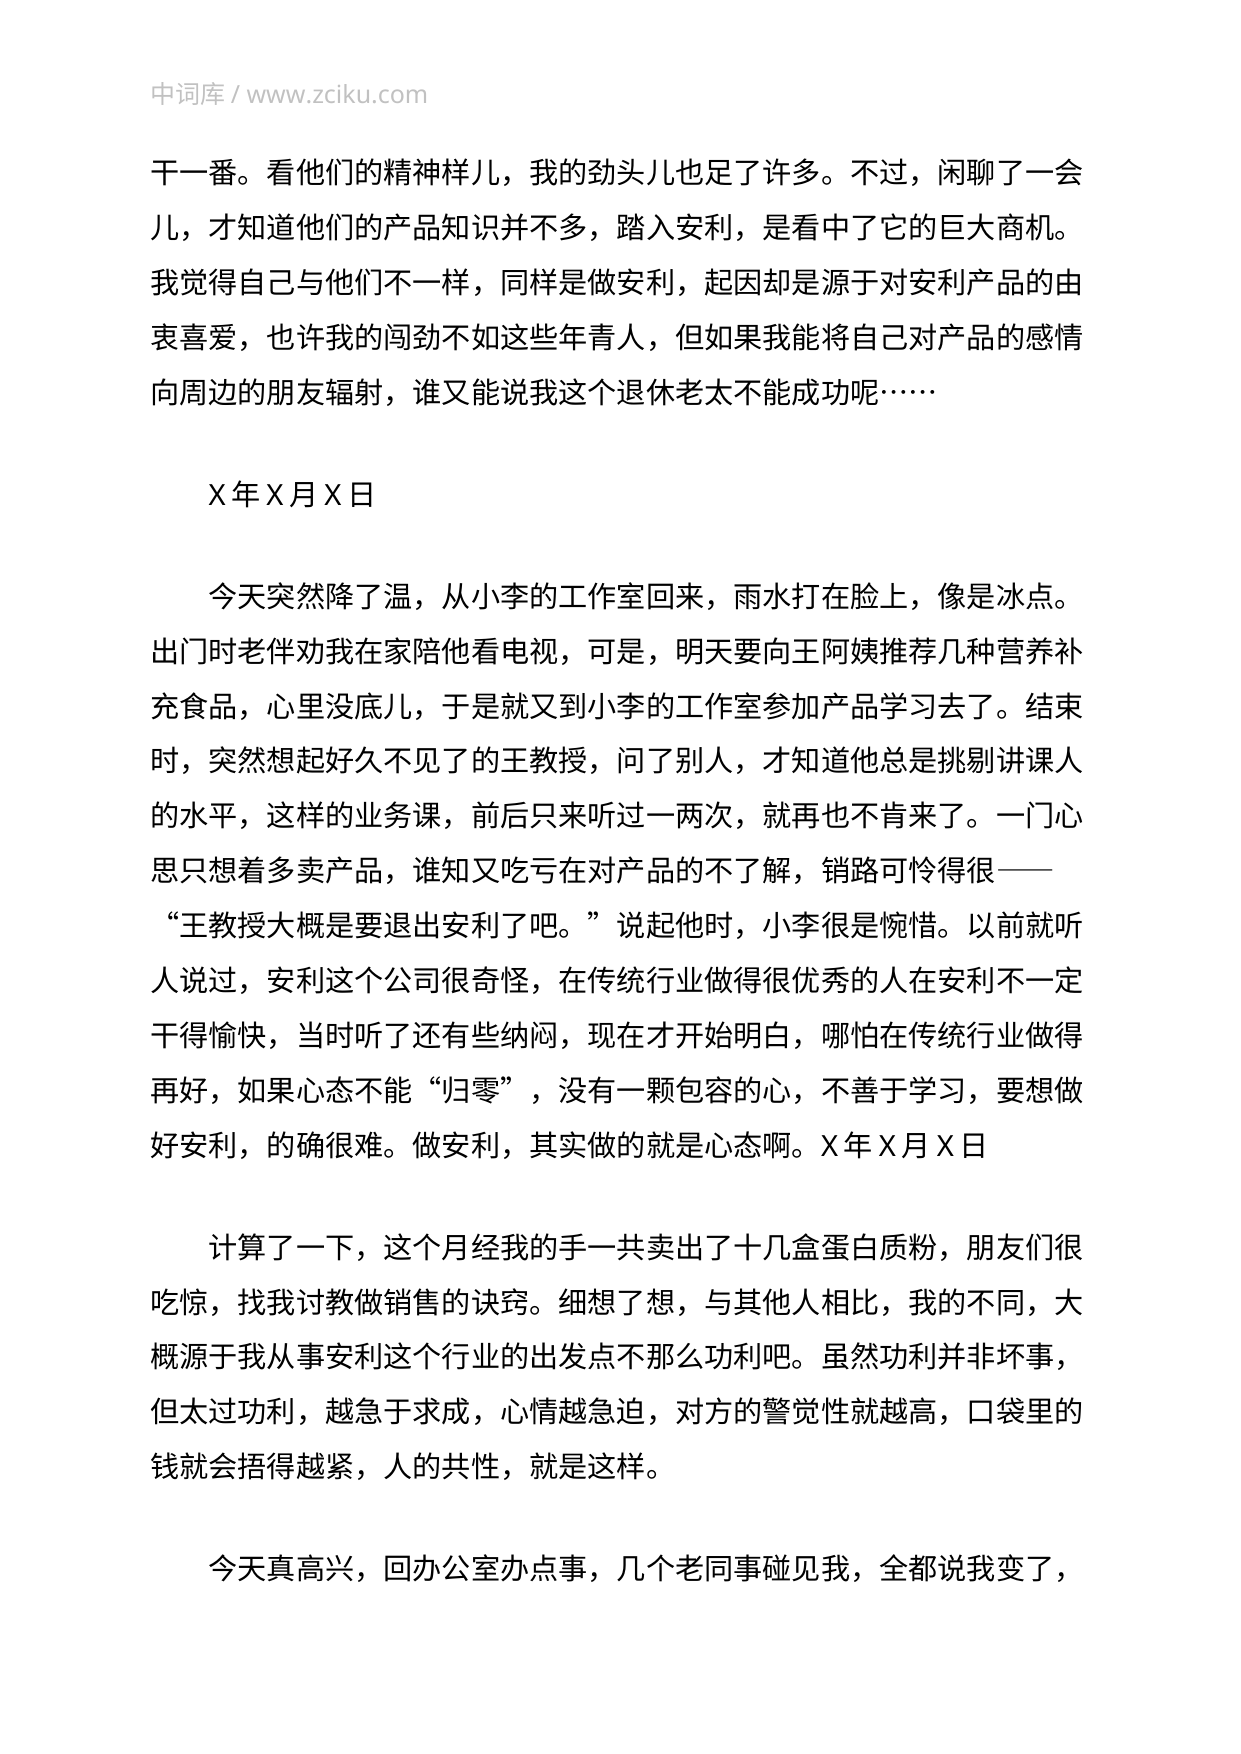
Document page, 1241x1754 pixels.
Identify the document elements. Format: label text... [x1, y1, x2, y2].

text X年X月X日 [150, 471, 1090, 514]
text 今天突然降了温，从小李的工作室回来，雨水打在脸上，像是冰点。出门时老伴劝我在家陪他看电视，可是，明天要向王阿姨推荐几种营养补充食品，心里没底儿，于是就又到小李的工作室参加产品学习去了。结束时，突然想起好久不见了的王教授，问了别人，才知道他总是挑剔讲课人的水平，这样的业务课，前后只来听过一两次，就再也不肯来了。一门心思只想着多卖产品，谁知又吃亏在对产品的不了解，销路可怜得很——“王教授大概是要退出安利了吧。”说起他时，小李很是惋惜。以前就听人说过，安利这个公司很奇怪，在传统行业做得很优秀的人在安利不一定干得愉快，当时听了还有些纳闷，现在才开始明白，哪怕在传统行业做得再好，如果心态不能“归零”，没有一颗包容的心，不善于学习，要想做好安利，的确很难。做安利，其实做的就是心态啊。X年X月X日 [150, 573, 1090, 1165]
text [150, 1546, 1090, 1588]
text 计算了一下，这个月经我的手一共卖出了十几盒蛋白质粉，朋友们很吃惊，找我讨教做销售的诀窍。细想了想，与其他人相比，我的不同，大概源于我从事安利这个行业的出发点不那么功利吧。虽然功利并非坏事，但太过功利，越急于求成，心情越急迫，对方的警觉性就越高，口袋里的钱就会捂得越紧，人的共性，就是这样。 [150, 1224, 1090, 1486]
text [150, 150, 1090, 412]
